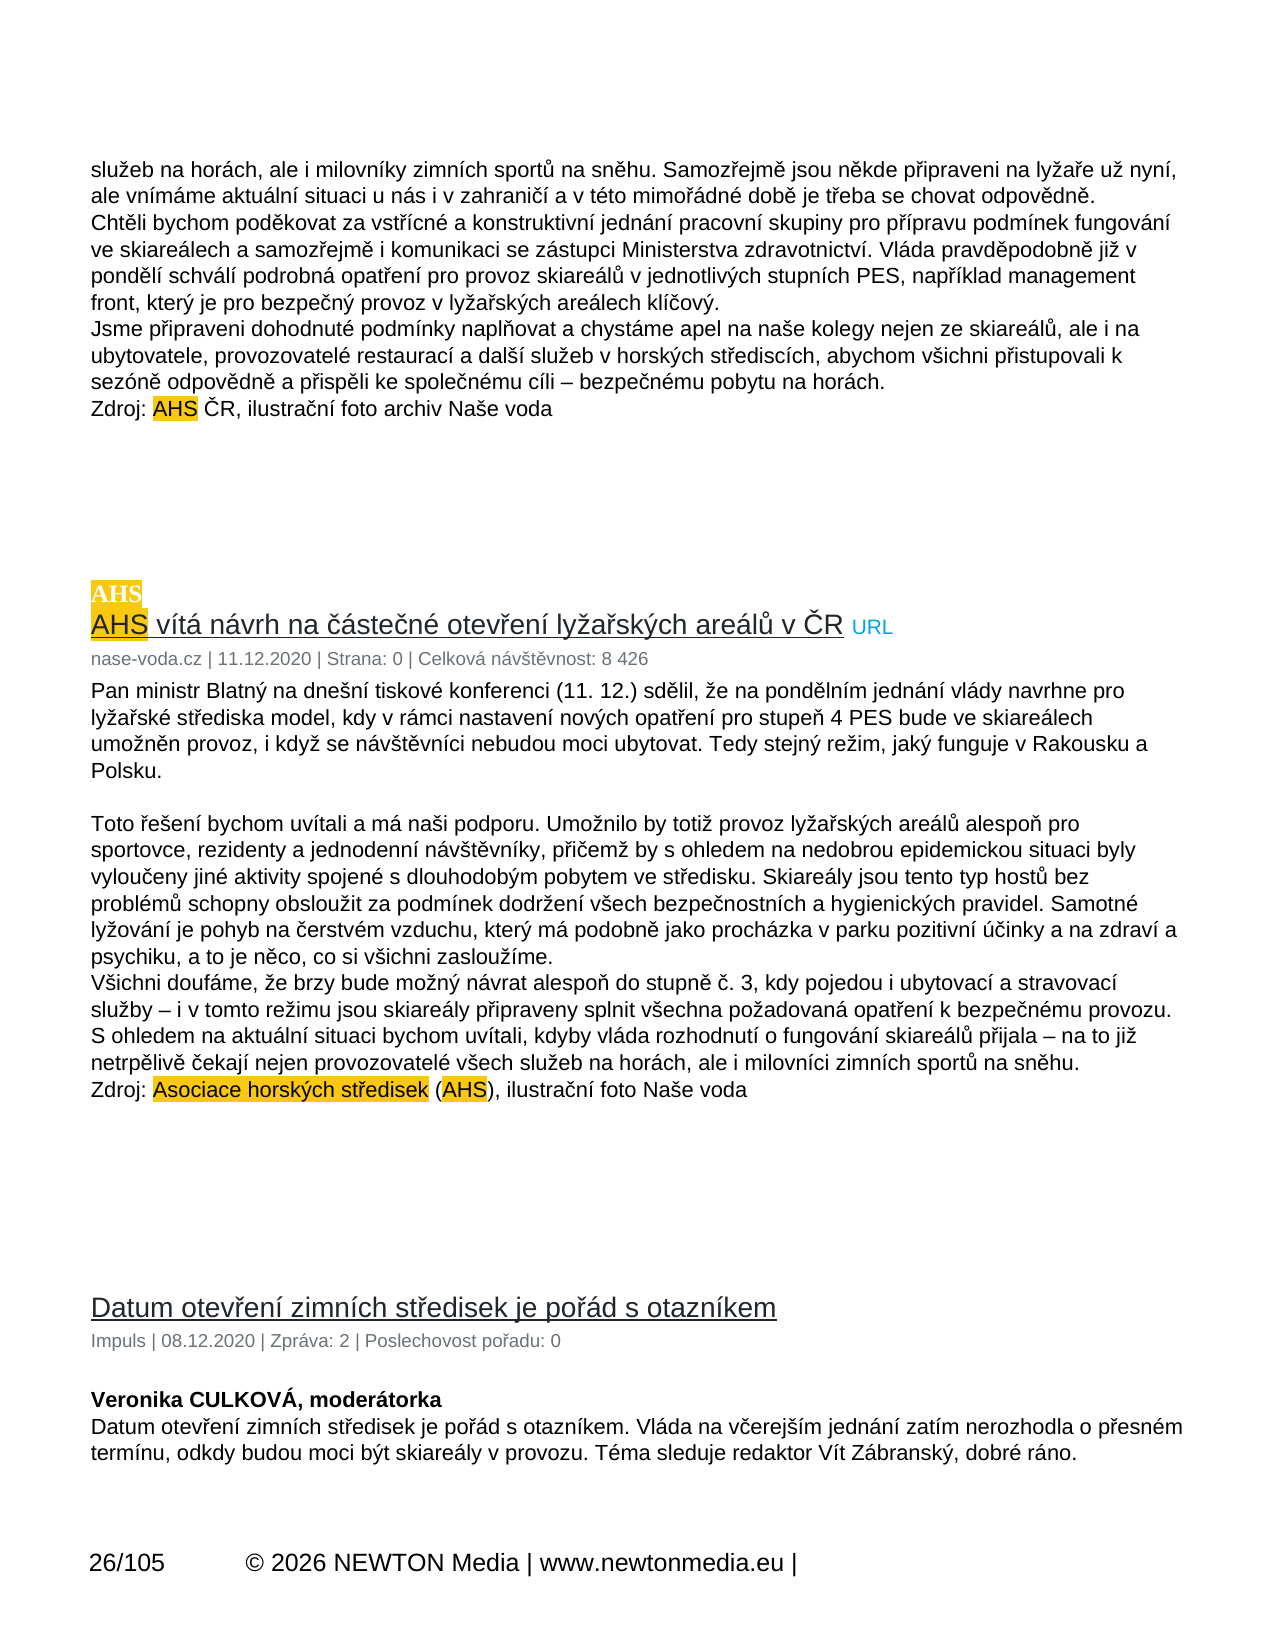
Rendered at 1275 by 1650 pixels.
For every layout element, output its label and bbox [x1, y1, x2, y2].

table_header [89, 148, 1186, 1492]
